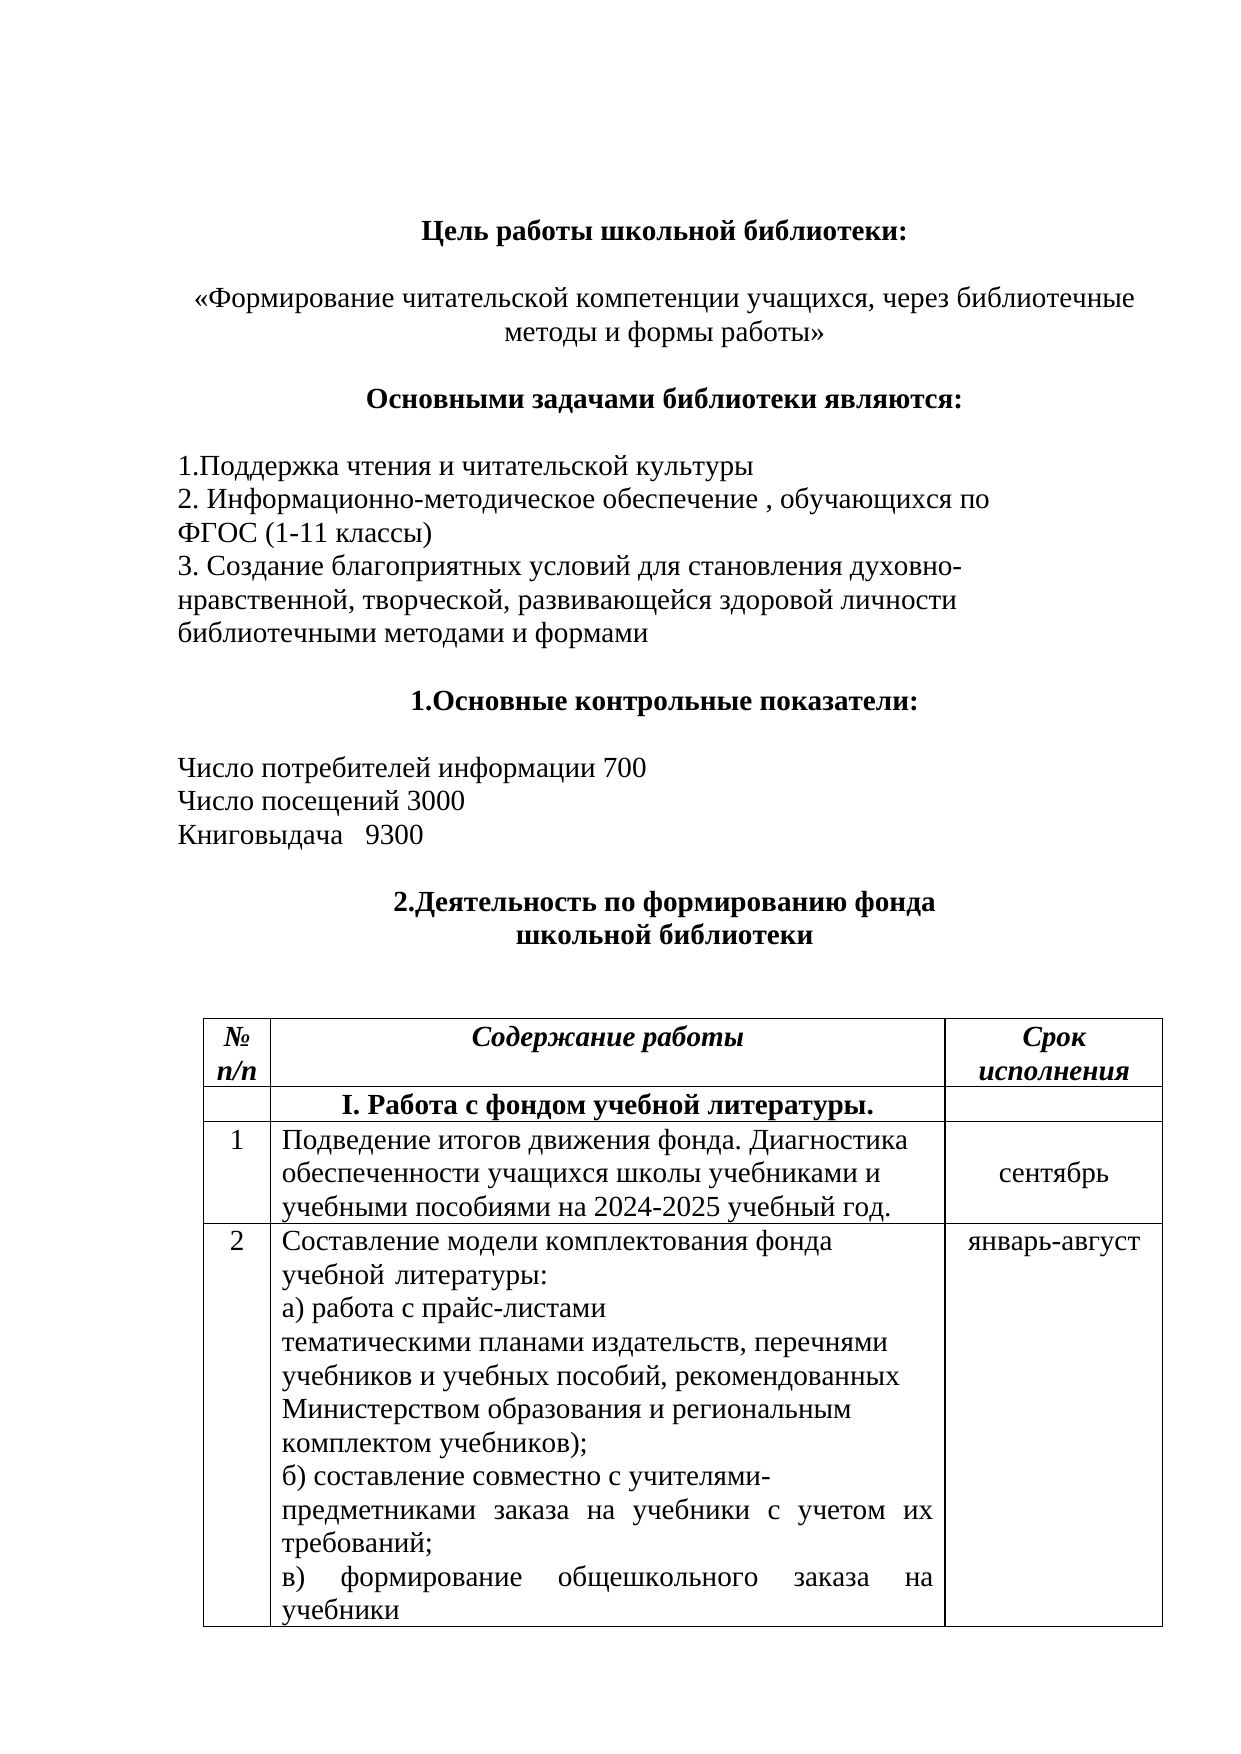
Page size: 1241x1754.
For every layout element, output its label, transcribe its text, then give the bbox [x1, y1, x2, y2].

table_cell 1 [204, 1122, 270, 1222]
text методы и формы работы» [177, 314, 1152, 347]
text 1.Поддержка чтения и читательской культуры [177, 448, 1152, 481]
text 2. Информационно-методическое обеспечение , обучающихся по [177, 481, 1152, 515]
text нравственной, творческой, развивающейся здоровой личности [177, 582, 1152, 616]
text 3. Создание благоприятных условий для становления духовно- [177, 548, 1152, 582]
table_header Содержание работы [271, 1019, 944, 1086]
table_cell 2 [204, 1224, 270, 1626]
table_cell [946, 1087, 1162, 1121]
text Книговыдача 9300 [177, 817, 1152, 850]
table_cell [271, 1224, 944, 1626]
table_header № п/п [204, 1019, 270, 1086]
text школьной библиотеки [177, 917, 1152, 951]
table_cell январь-август [946, 1224, 1162, 1626]
table_cell [204, 1087, 270, 1121]
text «Формирование читательской компетенции учащихся, через библиотечные [177, 280, 1152, 314]
text 1.Основные контрольные показатели: [177, 683, 1152, 716]
text Число посещений 3000 [177, 783, 1152, 817]
text ФГОС (1-11 классы) [177, 515, 1152, 548]
text Цель работы школьной библиотеки: [177, 213, 1152, 247]
text библиотечными методами и формами [177, 616, 1152, 649]
text Основными задачами библиотеки являются: [177, 381, 1152, 414]
text Число потребителей информации 700 [177, 750, 1152, 783]
table_cell I. Работа с фондом учебной литературы. [271, 1087, 944, 1121]
table_cell сентябрь [946, 1122, 1162, 1222]
text 2.Деятельность по формированию фонда [177, 884, 1152, 917]
table_header Срок исполнения [946, 1019, 1162, 1086]
table_cell Подведение итогов движения фонда. Диагностика обеспеченности учащихся школы учебниками и учебными пособиями на 2024-2025 учебный год. [271, 1122, 944, 1222]
